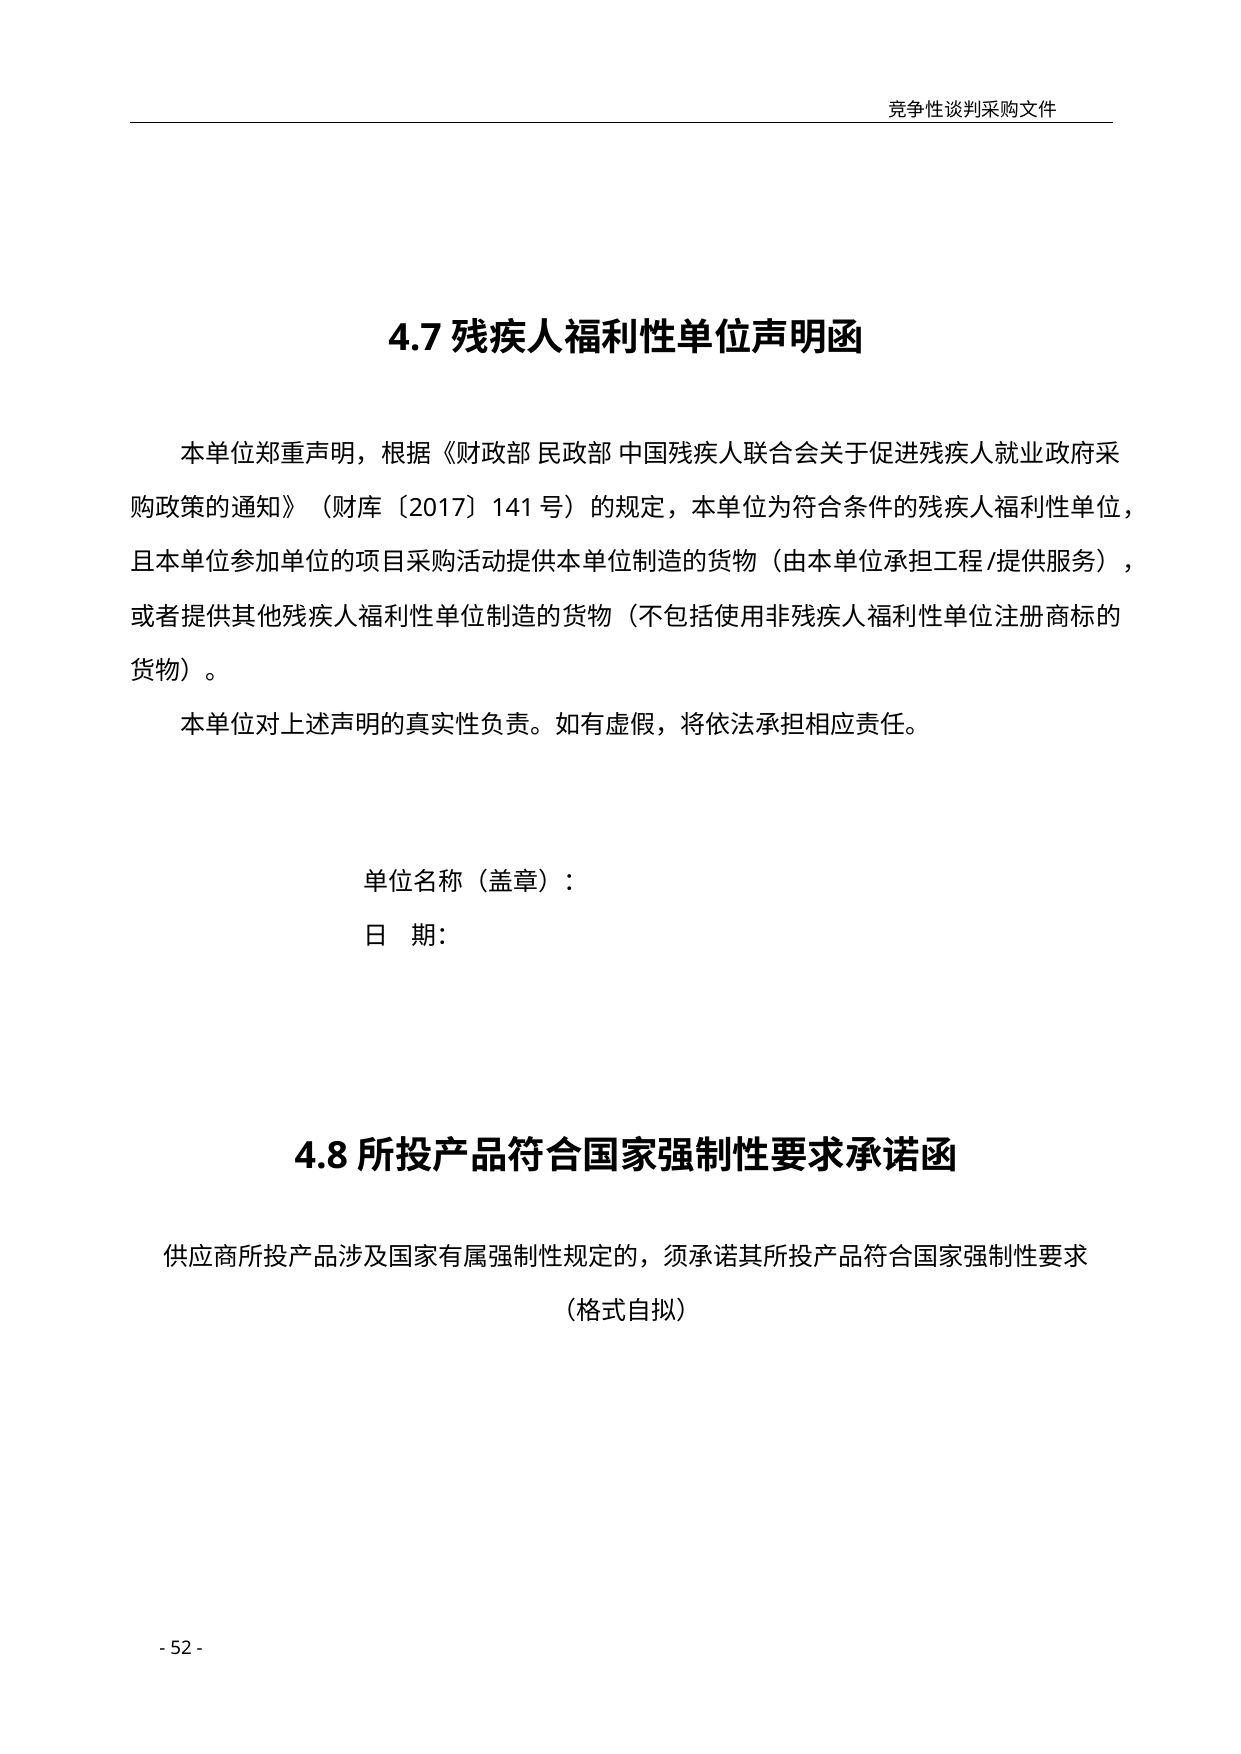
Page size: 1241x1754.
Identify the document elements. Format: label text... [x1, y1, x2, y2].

text 4.7 残疾人福利性单位声明函 [130, 307, 1122, 361]
text 单位名称（盖章）： [130, 861, 1122, 898]
text 供应商所投产品涉及国家有属强制性规定的，须承诺其所投产品符合国家强制性要求 [130, 1236, 1122, 1272]
text 4.8 所投产品符合国家强制性要求承诺函 [130, 1125, 1122, 1180]
text 本单位郑重声明，根据《财政部 民政部 中国残疾人联合会关于促进残疾人就业政府采购政策的通知》（财库〔2017〕141号）的规定，本单位为符合条件的残疾人福利性单位，且本单位参加单位的项目采购活动提供本单位制造的货物（由本单位承担工程/提供服务），或者提供其他残疾人福利性单位制造的货物（不包括使用非残疾人福利性单位注册商标的货物）。 [130, 433, 1122, 687]
text 本单位对上述声明的真实性负责。如有虚假，将依法承担相应责任。 [130, 705, 1122, 741]
text 日 期： [130, 916, 1122, 952]
text （格式自拟） [130, 1291, 1122, 1327]
